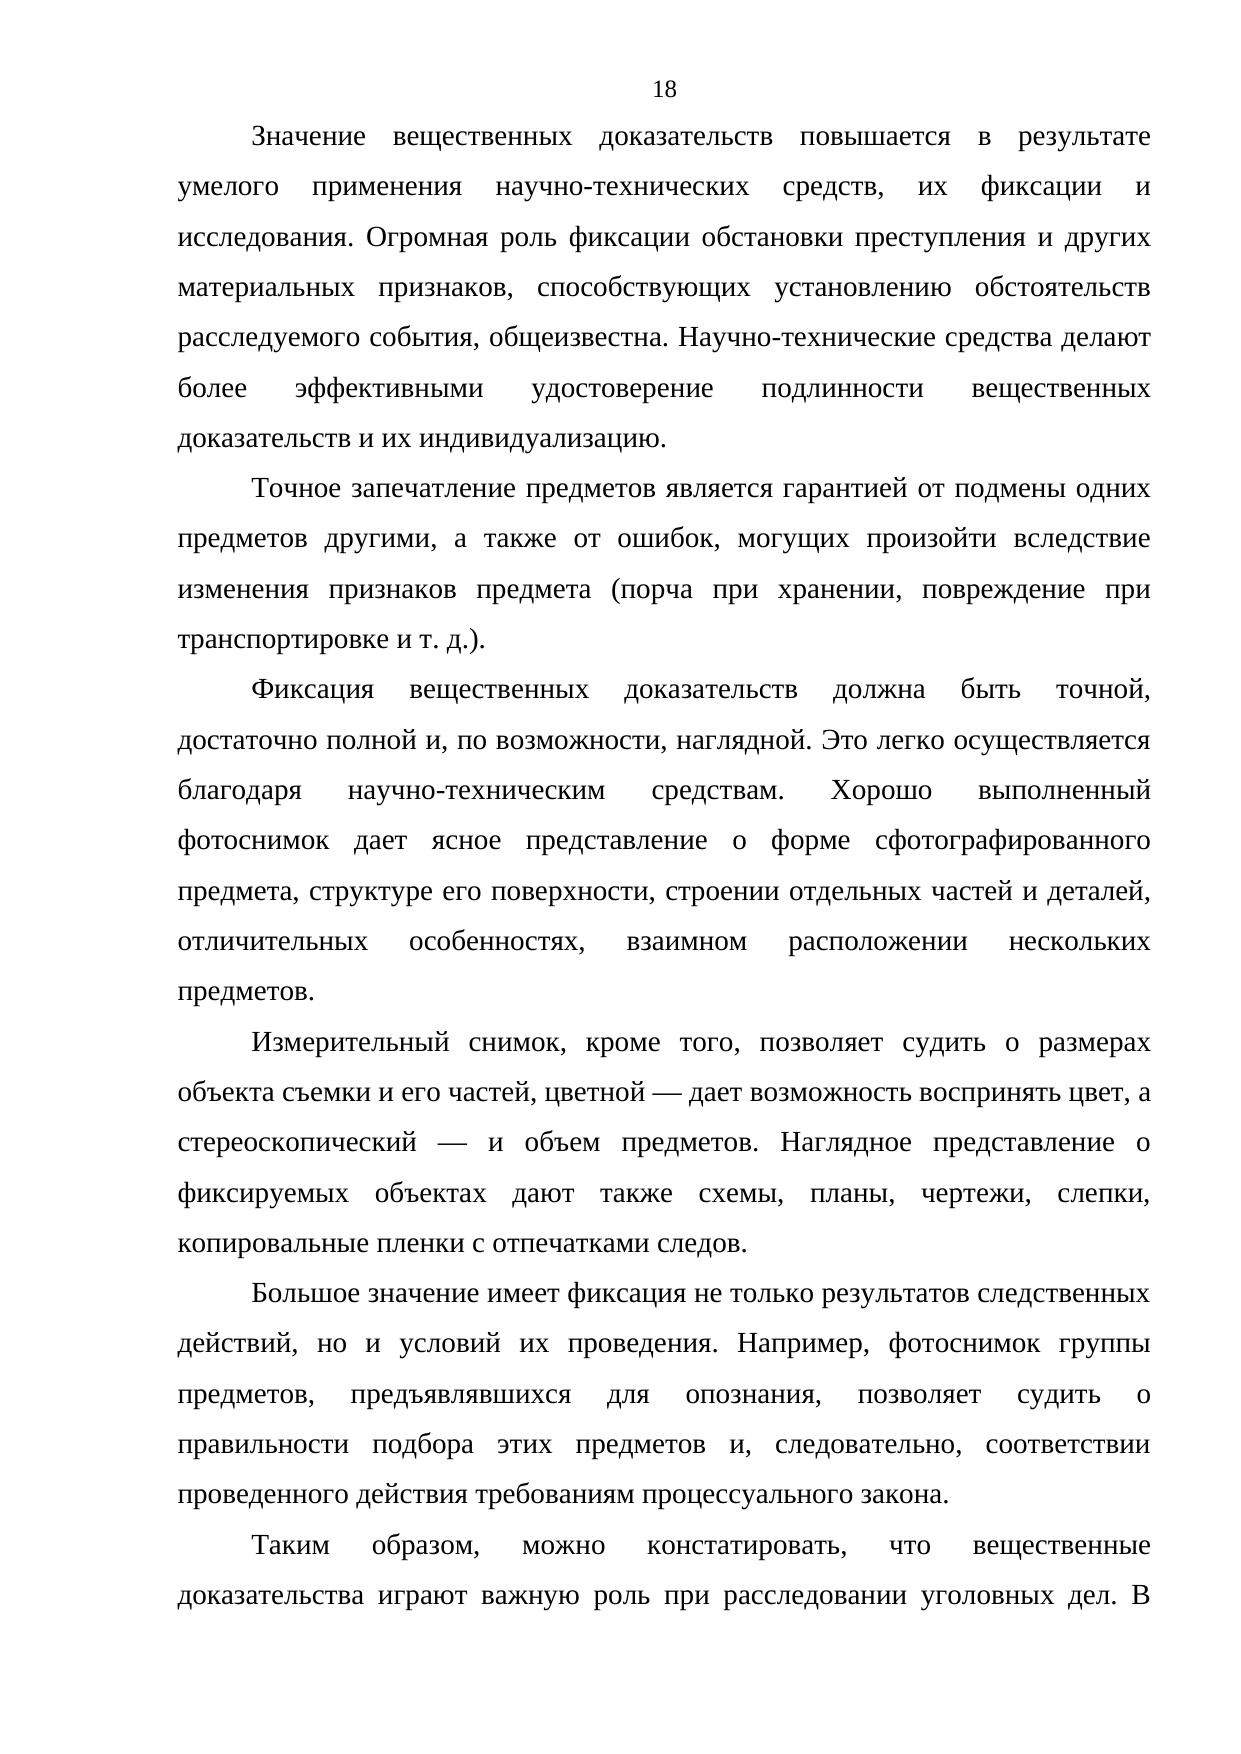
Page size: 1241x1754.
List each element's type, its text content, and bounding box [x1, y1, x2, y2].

text Большое значение имеет фиксация не только результатов следственных действий, но и условий их проведения. Например, фотоснимок группы предметов, предъявлявшихся для опознания, позволяет судить о правильности подбора этих предметов и, следовательно, соответствии проведенного действия требованиям процессуального закона. [177, 1275, 1152, 1510]
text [177, 1527, 1152, 1611]
text Точное запечатление предметов является гарантией от подмены одних предметов другими, а также от ошибок, могущих произойти вследствие изменения признаков предмета (порча при хранении, повреждение при транспортировке и т. д.). [177, 470, 1152, 655]
text Значение вещественных доказательств повышается в результате умелого применения научно-технических средств, их фиксации и исследования. Огромная роль фиксации обстановки преступления и других материальных признаков, способствующих установлению обстоятельств расследуемого события, общеизвестна. Научно-технические средства делают более эффективными удостоверение подлинности вещественных доказательств и их индивидуализацию. [177, 118, 1152, 453]
text Фиксация вещественных доказательств должна быть точной, достаточно полной и, по возможности, наглядной. Это легко осуществляется благодаря научно-техническим средствам. Хорошо выполненный фотоснимок дает ясное представление о форме сфотографированного предмета, структуре его поверхности, строении отдельных частей и деталей, отличительных особенностях, взаимном расположении нескольких предметов. [177, 672, 1152, 1007]
text Измерительный снимок, кроме того, позволяет судить о размерах объекта съемки и его частей, цветной — дает возможность воспринять цвет, а стереоскопический — и объем предметов. Наглядное представление о фиксируемых объектах дают также схемы, планы, чертежи, слепки, копировальные пленки с отпечатками следов. [177, 1024, 1152, 1258]
